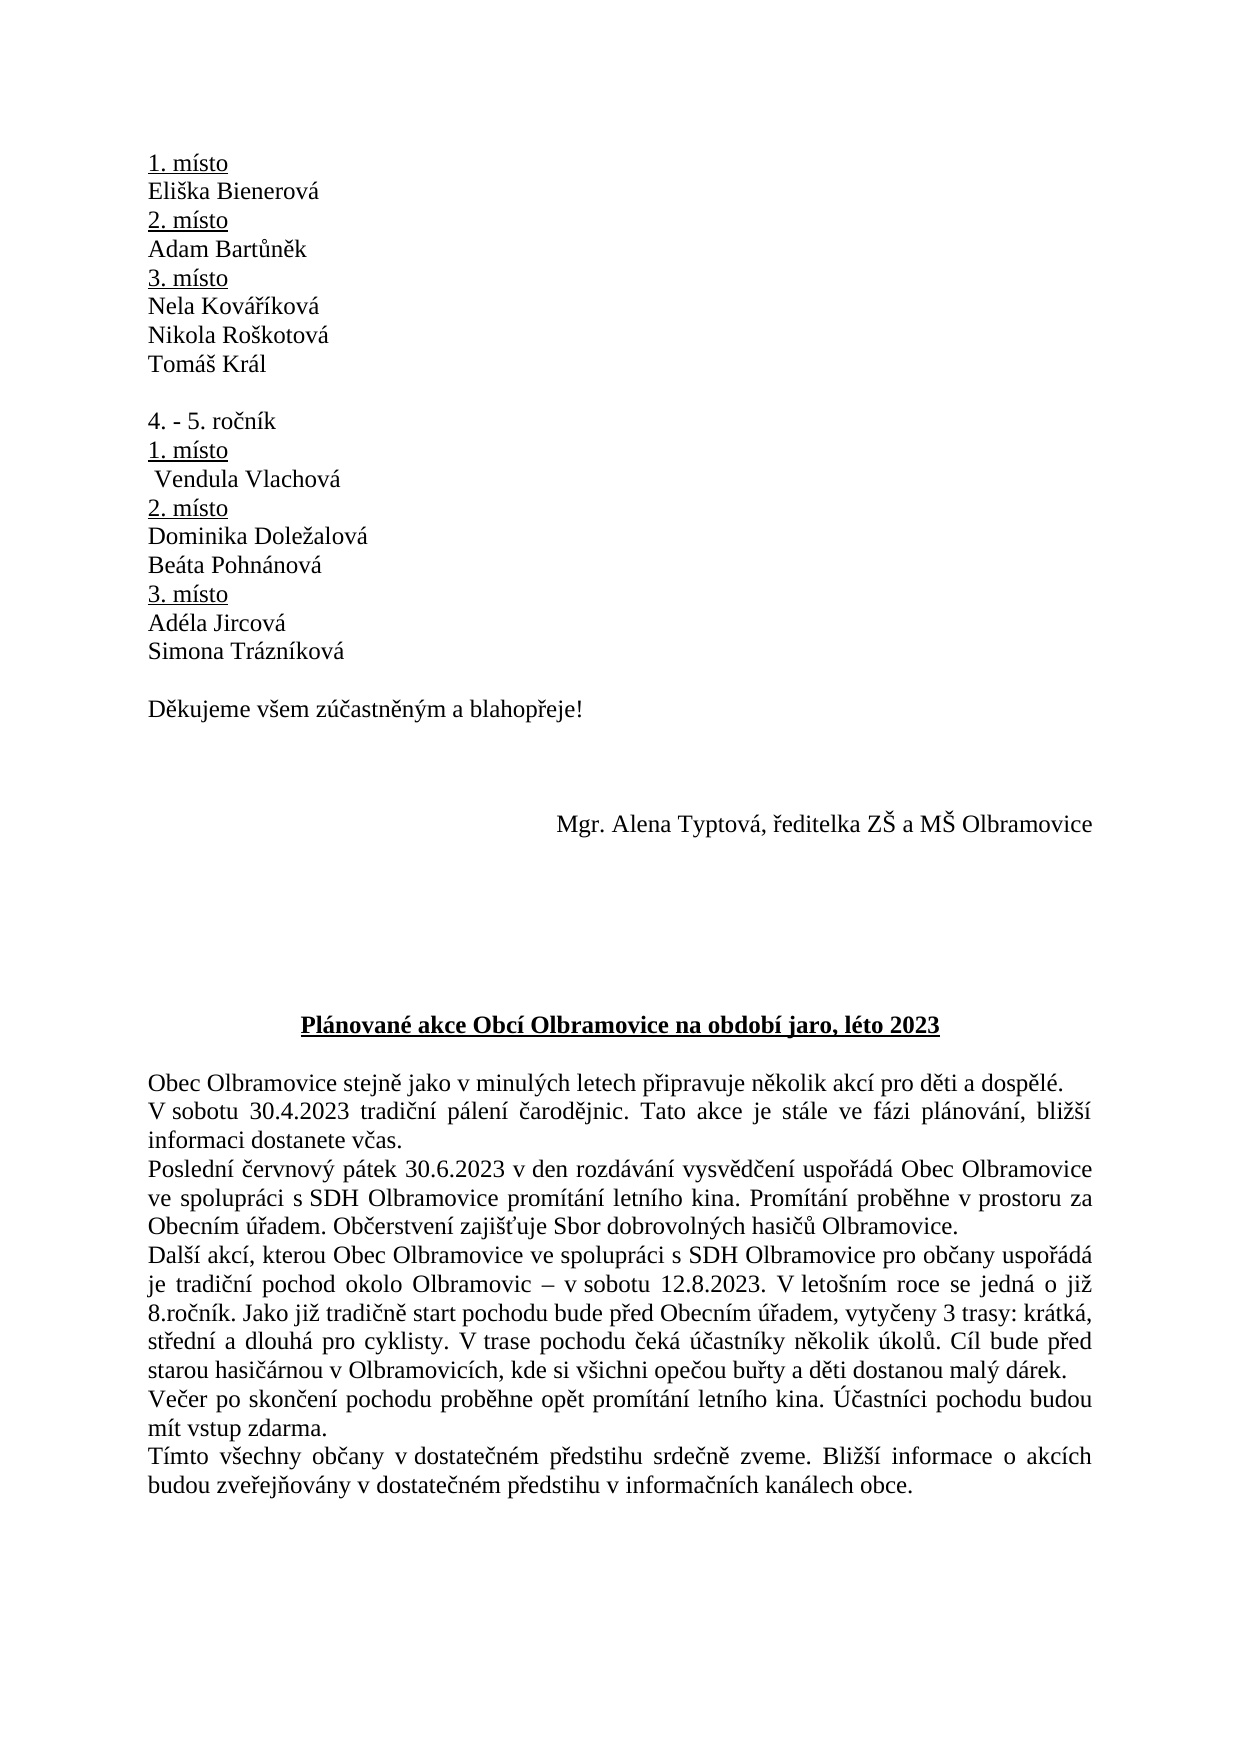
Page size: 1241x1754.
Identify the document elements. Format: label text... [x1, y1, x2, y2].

text Mgr. Alena Typtová, ředitelka ZŠ a MŠ Olbramovice [148, 809, 1093, 838]
text Tomáš Král [148, 349, 1093, 378]
text Nikola Roškotová [148, 320, 1093, 349]
text Poslední červnový pátek 30.6.2023 v den rozdávání vysvědčení uspořádá Obec Olbramovice ve spolupráci s SDH Olbramovice promítání letního kina. Promítání proběhne v prostoru za Obecním úřadem. Občerstvení zajišťuje Sbor dobrovolných hasičů Olbramovice. [148, 1154, 1093, 1240]
text Plánované akce Obcí Olbramovice na období jaro, léto 2023 [148, 1010, 1093, 1039]
text Nela Kováříková [148, 291, 1093, 320]
text 3. místo [148, 263, 1093, 291]
text 1. místo [148, 435, 1093, 464]
text Večer po skončení pochodu proběhne opět promítání letního kina. Účastníci pochodu budou mít vstup zdarma. [148, 1384, 1093, 1441]
text Eliška Bienerová [148, 176, 1093, 205]
text Dominika Doležalová [148, 521, 1093, 550]
text 2. místo [148, 205, 1093, 234]
text Adam Bartůněk [148, 234, 1093, 263]
text V sobotu 30.4.2023 tradiční pálení čarodějnic. Tato akce je stále ve fázi plánování, bližší informaci dostanete včas. [148, 1096, 1093, 1154]
text 1. místo [148, 148, 1093, 176]
text Obec Olbramovice stejně jako v minulých letech připravuje několik akcí pro děti a dospělé. [148, 1068, 1093, 1096]
text Vendula Vlachová [148, 464, 1093, 493]
text 3. místo [148, 579, 1093, 608]
text 2. místo [148, 493, 1093, 521]
text Simona Trázníková [148, 636, 1093, 665]
text 4. - 5. ročník [148, 406, 1093, 435]
text Beáta Pohnánová [148, 550, 1093, 579]
text Adéla Jircová [148, 608, 1093, 636]
text Tímto všechny občany v dostatečném předstihu srdečně zveme. Bližší informace o akcích budou zveřejňovány v dostatečném předstihu v informačních kanálech obce. [148, 1441, 1093, 1499]
text Další akcí, kterou Obec Olbramovice ve spolupráci s SDH Olbramovice pro občany uspořádá je tradiční pochod okolo Olbramovic – v sobotu 12.8.2023. V letošním roce se jedná o již 8.ročník. Jako již tradičně start pochodu bude před Obecním úřadem, vytyčeny 3 trasy: krátká, střední a dlouhá pro cyklisty. V trase pochodu čeká účastníky několik úkolů. Cíl bude před starou hasičárnou v Olbramovicích, kde si všichni opečou buřty a děti dostanou malý dárek. [148, 1240, 1093, 1384]
text Děkujeme všem zúčastněným a blahopřeje! [148, 694, 1093, 723]
